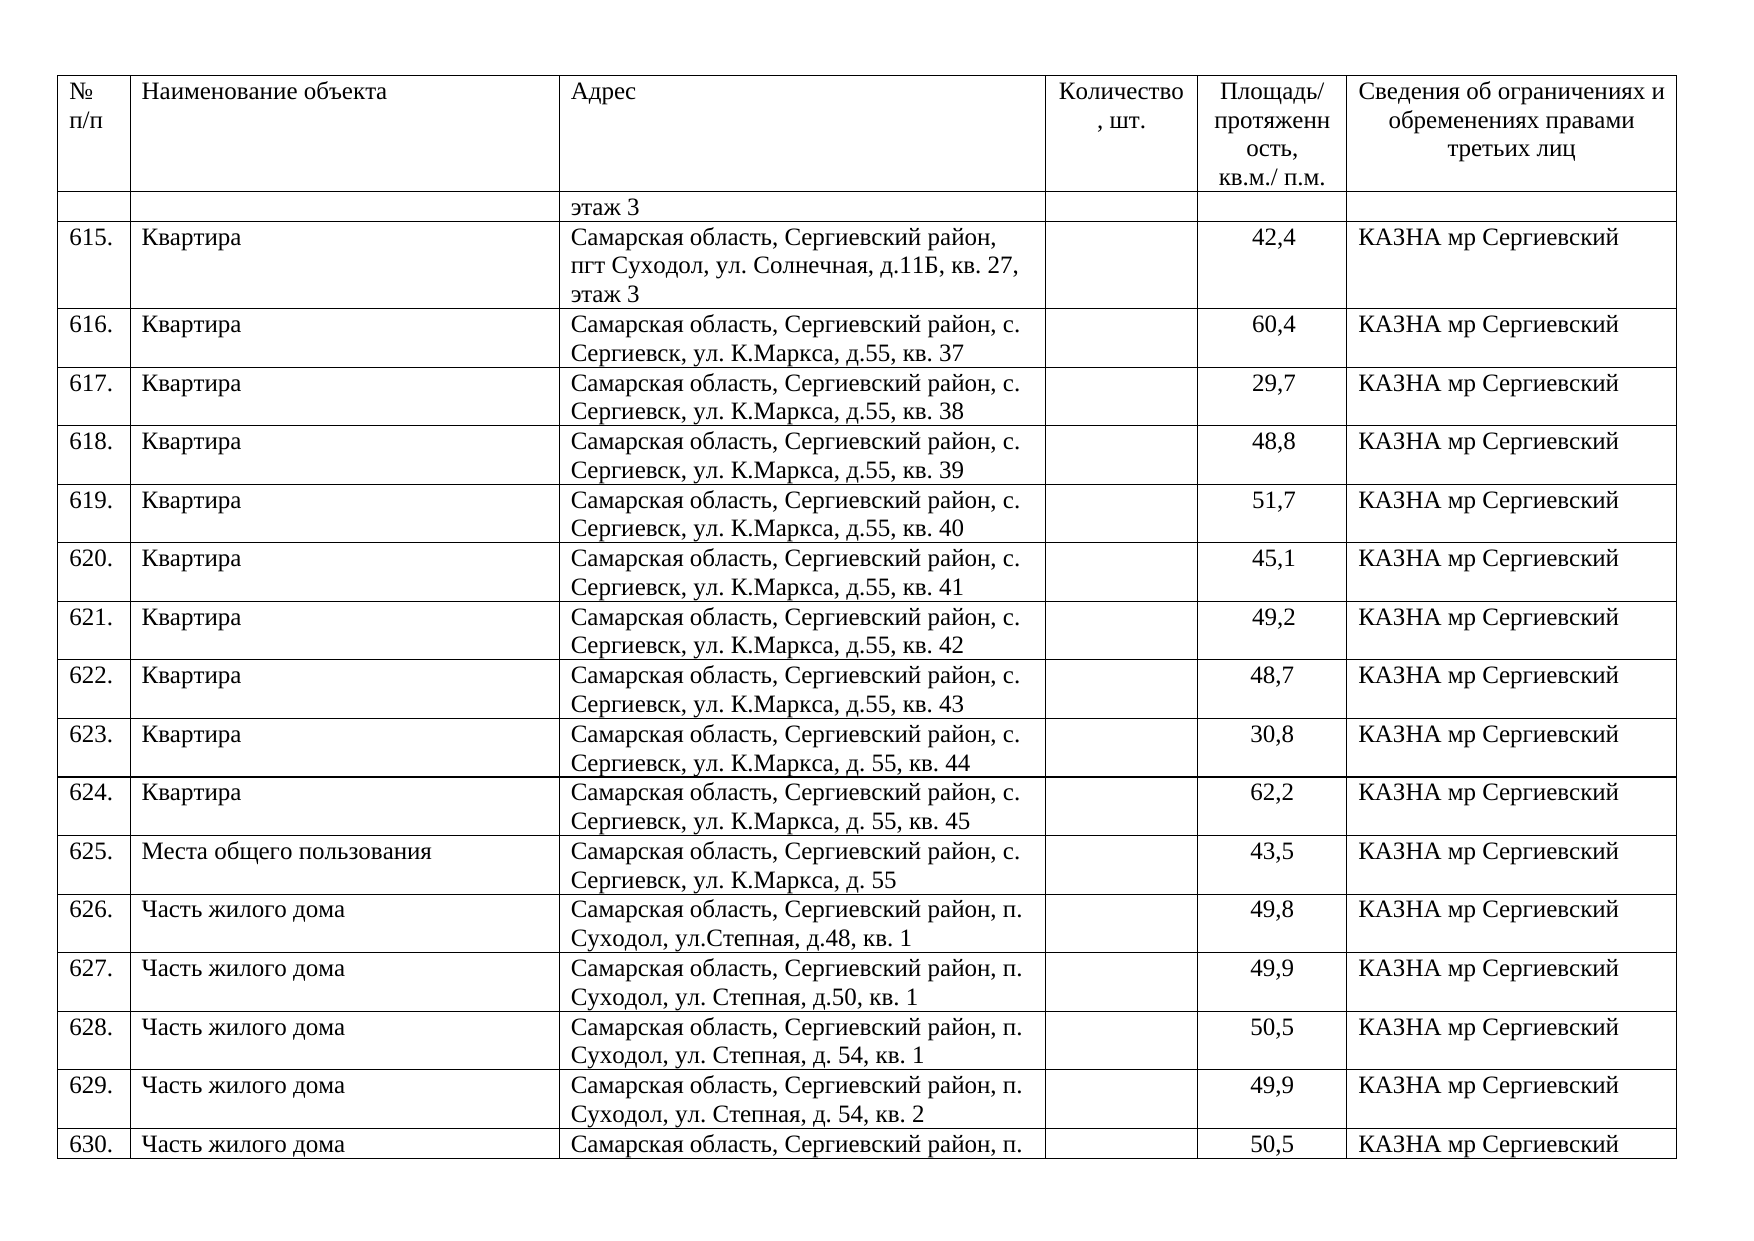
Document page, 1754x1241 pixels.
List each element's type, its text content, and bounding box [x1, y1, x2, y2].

table_header № п/п [58, 76, 130, 191]
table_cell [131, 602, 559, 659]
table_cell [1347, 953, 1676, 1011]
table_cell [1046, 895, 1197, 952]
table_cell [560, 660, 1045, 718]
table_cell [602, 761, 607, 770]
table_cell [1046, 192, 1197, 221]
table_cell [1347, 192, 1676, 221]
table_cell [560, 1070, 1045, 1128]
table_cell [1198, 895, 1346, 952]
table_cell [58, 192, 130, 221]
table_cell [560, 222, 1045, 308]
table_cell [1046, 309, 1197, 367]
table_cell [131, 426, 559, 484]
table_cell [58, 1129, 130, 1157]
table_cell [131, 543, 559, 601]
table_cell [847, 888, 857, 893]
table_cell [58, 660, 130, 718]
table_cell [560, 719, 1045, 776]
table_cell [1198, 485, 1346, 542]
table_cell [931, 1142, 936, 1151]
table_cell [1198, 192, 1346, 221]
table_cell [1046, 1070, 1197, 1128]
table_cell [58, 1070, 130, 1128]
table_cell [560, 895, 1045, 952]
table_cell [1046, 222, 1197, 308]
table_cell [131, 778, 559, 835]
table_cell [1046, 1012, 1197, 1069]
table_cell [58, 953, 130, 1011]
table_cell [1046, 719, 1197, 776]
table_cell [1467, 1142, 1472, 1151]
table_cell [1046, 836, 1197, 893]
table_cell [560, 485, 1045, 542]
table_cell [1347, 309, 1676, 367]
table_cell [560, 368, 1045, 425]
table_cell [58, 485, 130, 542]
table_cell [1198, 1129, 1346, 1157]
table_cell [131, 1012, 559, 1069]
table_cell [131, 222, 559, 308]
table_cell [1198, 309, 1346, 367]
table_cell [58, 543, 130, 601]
table_header Количество, шт. [1046, 76, 1197, 191]
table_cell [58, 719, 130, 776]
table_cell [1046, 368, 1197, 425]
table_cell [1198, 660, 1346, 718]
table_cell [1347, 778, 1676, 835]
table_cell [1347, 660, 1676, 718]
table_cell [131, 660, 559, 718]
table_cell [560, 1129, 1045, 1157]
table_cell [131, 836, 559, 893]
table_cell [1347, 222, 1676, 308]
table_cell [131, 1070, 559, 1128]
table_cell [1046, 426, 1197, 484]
table_header Сведения об ограничениях и обременениях правами третьих лиц [1347, 76, 1676, 191]
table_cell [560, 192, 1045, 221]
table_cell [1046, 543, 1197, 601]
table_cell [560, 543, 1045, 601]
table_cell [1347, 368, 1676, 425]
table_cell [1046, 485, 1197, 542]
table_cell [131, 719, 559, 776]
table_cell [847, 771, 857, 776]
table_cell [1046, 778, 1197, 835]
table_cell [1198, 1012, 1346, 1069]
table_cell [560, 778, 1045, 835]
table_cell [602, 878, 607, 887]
table_header Адрес [560, 76, 1045, 191]
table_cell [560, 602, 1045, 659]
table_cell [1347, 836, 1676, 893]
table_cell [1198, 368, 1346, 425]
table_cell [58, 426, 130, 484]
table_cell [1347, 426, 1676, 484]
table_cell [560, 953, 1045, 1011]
table_header Площадь/ протяженность, кв.м./ п.м. [1198, 76, 1346, 191]
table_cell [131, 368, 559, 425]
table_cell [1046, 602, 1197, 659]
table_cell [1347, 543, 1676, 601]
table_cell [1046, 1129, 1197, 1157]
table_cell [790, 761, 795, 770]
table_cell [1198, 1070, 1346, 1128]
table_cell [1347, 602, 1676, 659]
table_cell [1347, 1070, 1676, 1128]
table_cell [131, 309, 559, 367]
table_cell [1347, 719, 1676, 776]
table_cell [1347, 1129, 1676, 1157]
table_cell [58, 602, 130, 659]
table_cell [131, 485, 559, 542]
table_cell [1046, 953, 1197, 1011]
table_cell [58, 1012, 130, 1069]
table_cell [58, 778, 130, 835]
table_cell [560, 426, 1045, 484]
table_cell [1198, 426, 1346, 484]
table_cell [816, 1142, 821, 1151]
table_header Наименование объекта [131, 76, 559, 191]
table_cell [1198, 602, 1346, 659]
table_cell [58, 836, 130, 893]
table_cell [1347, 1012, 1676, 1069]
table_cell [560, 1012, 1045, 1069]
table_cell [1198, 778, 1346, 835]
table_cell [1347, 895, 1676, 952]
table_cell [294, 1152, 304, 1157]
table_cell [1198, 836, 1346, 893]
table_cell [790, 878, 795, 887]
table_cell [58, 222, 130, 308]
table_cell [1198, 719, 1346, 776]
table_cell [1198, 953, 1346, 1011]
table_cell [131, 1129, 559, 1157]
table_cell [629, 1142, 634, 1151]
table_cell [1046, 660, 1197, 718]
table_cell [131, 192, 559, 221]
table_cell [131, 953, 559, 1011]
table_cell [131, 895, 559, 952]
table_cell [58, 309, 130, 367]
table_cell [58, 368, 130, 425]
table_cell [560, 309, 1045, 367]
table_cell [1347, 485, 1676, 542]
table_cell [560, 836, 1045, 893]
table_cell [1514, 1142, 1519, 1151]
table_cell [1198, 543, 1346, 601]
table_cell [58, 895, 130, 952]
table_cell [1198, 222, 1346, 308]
